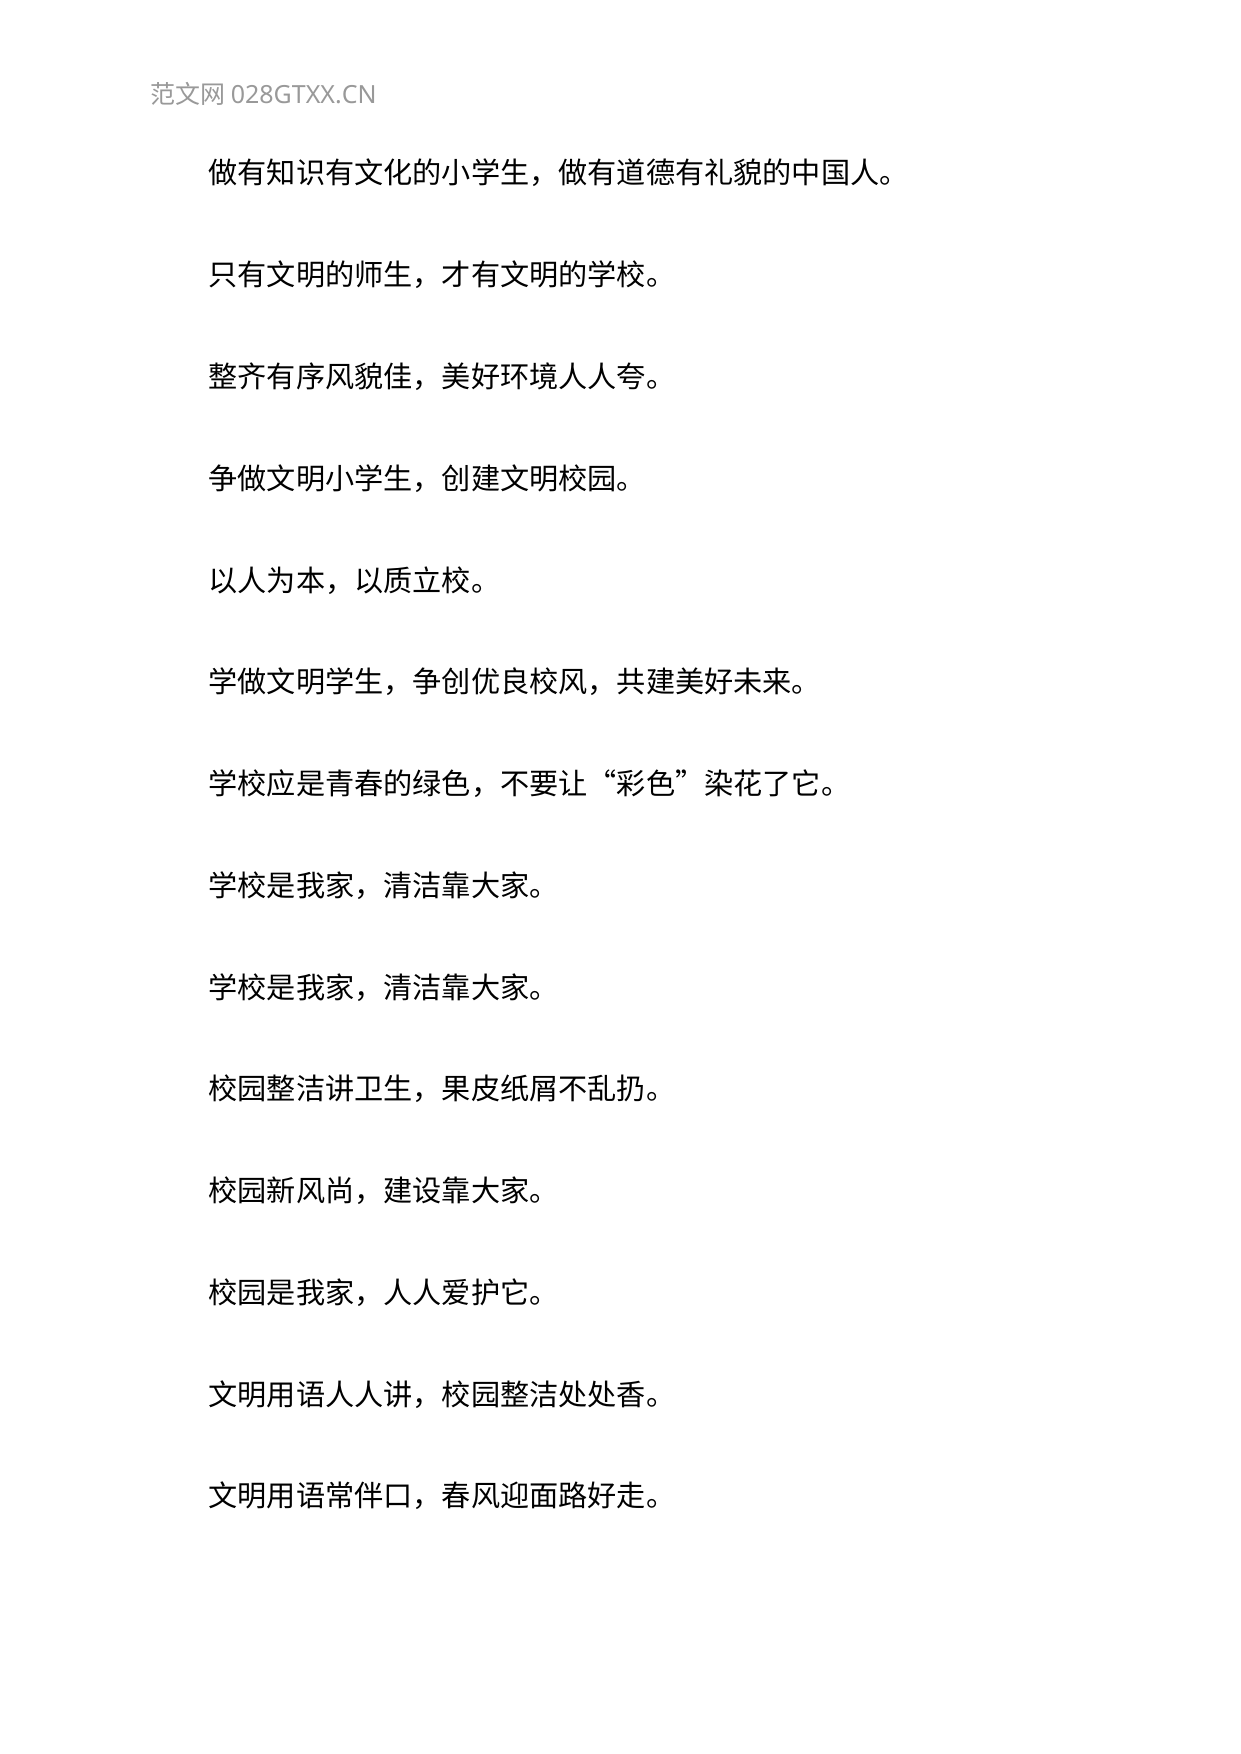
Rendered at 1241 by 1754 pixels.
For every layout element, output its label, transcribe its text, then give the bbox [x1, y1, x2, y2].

text 校园是我家，人人爱护它。 [150, 1269, 1090, 1312]
text 学校应是青春的绿色，不要让“彩色”染花了它。 [150, 761, 1090, 803]
text 整齐有序风貌佳，美好环境人人夸。 [150, 353, 1090, 396]
text 以人为本，以质立校。 [150, 557, 1090, 599]
text 做有知识有文化的小学生，做有道德有礼貌的中国人。 [150, 150, 1090, 192]
text 校园新风尚，建设靠大家。 [150, 1168, 1090, 1210]
text 校园整洁讲卫生，果皮纸屑不乱扔。 [150, 1066, 1090, 1108]
text 学校是我家，清洁靠大家。 [150, 964, 1090, 1006]
text 只有文明的师生，才有文明的学校。 [150, 252, 1090, 294]
text 争做文明小学生，创建文明校园。 [150, 455, 1090, 498]
text 学校是我家，清洁靠大家。 [150, 862, 1090, 905]
text 文明用语常伴口，春风迎面路好走。 [150, 1473, 1090, 1515]
text 学做文明学生，争创优良校风，共建美好未来。 [150, 659, 1090, 701]
text 文明用语人人讲，校园整洁处处香。 [150, 1371, 1090, 1413]
